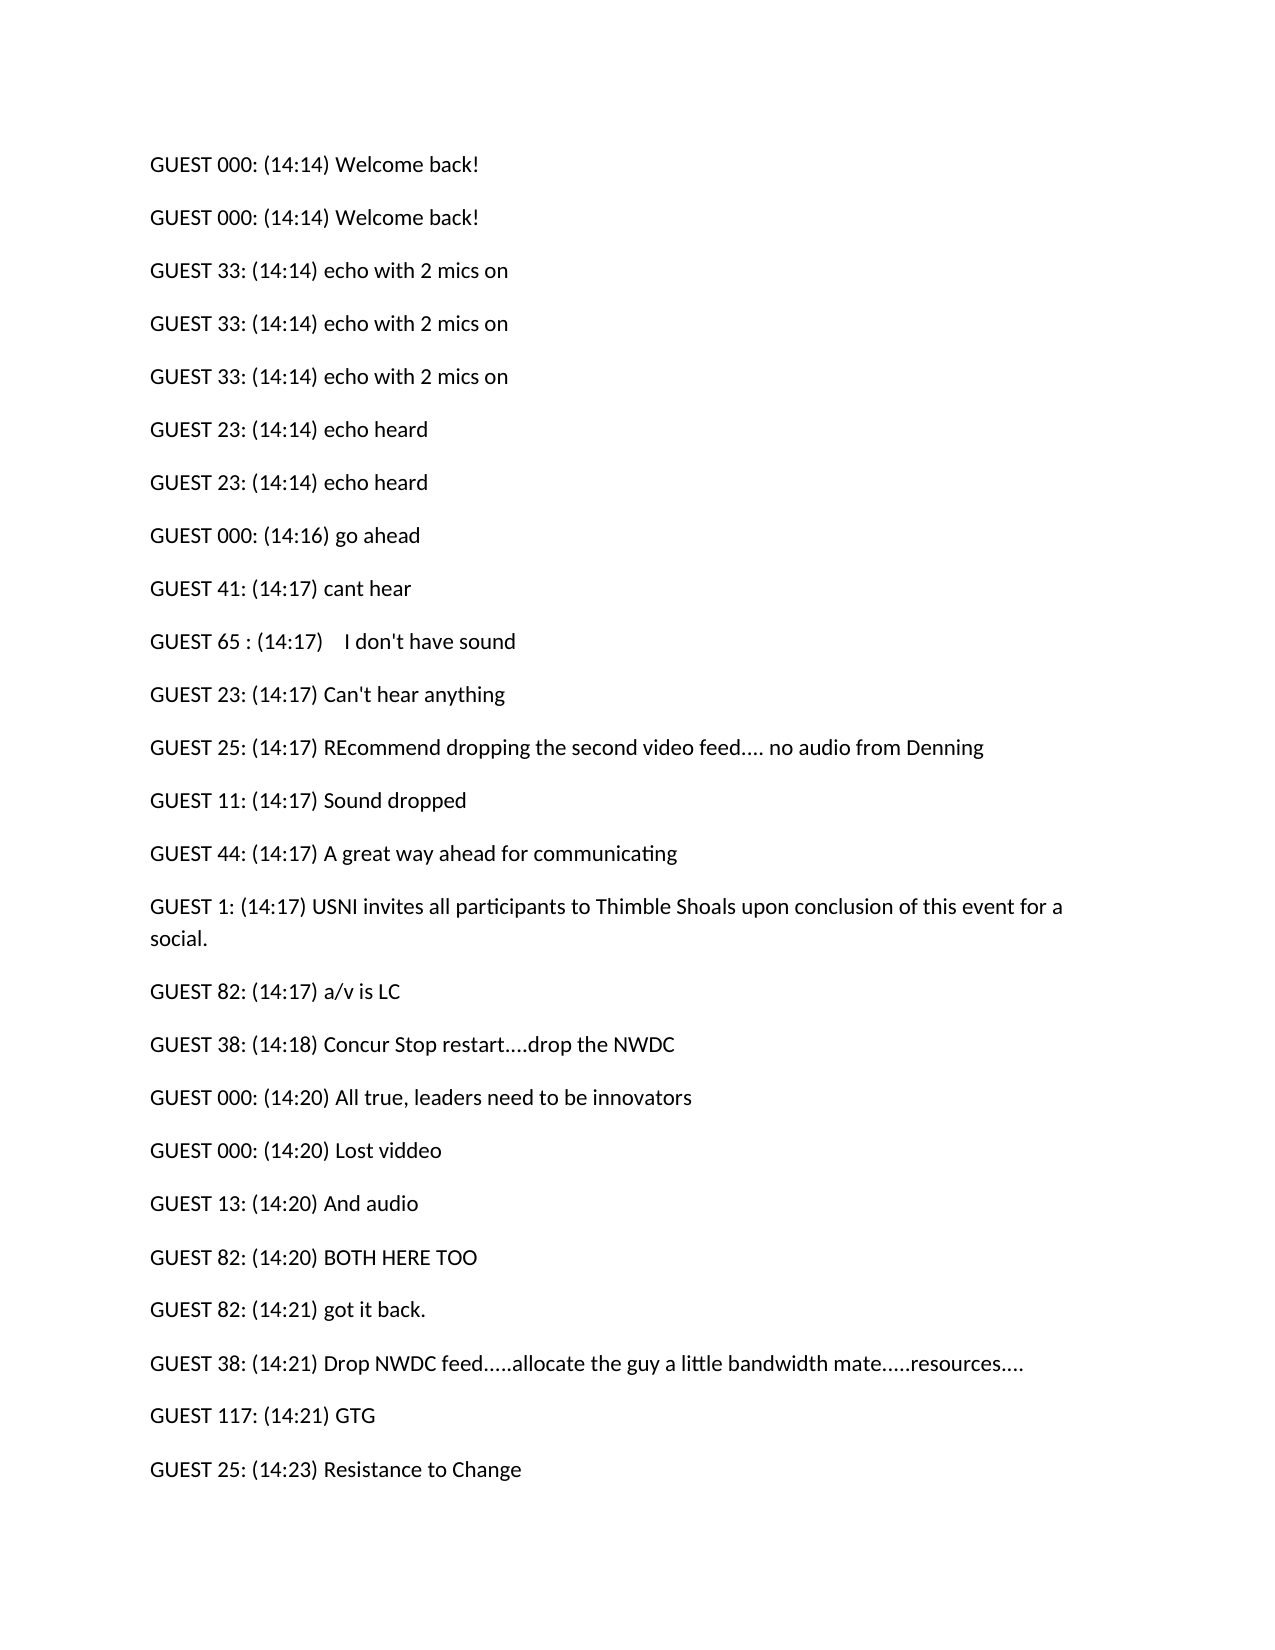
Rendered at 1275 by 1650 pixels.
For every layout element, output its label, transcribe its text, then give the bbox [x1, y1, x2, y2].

text GUEST 000: (14:16) go ahead [150, 521, 1125, 549]
text GUEST 23: (14:14) echo heard [150, 468, 1125, 496]
text GUEST 23: (14:17) Can't hear anything [150, 680, 1125, 708]
text GUEST 65 : (14:17) I don't have sound [150, 627, 1125, 655]
text GUEST 38: (14:18) Concur Stop restart....drop the NWDC [150, 1031, 1125, 1058]
text GUEST 13: (14:20) And audio [150, 1189, 1125, 1218]
text GUEST 38: (14:21) Drop NWDC feed.....allocate the guy a little bandwidth mate.....resources.... [150, 1349, 1125, 1377]
text GUEST 82: (14:17) a/v is LC [150, 977, 1125, 1006]
text GUEST 000: (14:20) All true, leaders need to be innovators [150, 1083, 1125, 1112]
text GUEST 82: (14:21) got it back. [150, 1296, 1125, 1324]
text GUEST 1: (14:17) USNI invites all participants to Thimble Shoals upon conclusion of this event for a social. [150, 892, 1125, 952]
text GUEST 82: (14:20) BOTH HERE TOO [150, 1243, 1125, 1271]
text GUEST 41: (14:17) cant hear [150, 574, 1125, 602]
text GUEST 33: (14:14) echo with 2 mics on [150, 362, 1125, 390]
text GUEST 23: (14:14) echo heard [150, 415, 1125, 443]
text GUEST 117: (14:21) GTG [150, 1402, 1125, 1430]
text GUEST 11: (14:17) Sound dropped [150, 786, 1125, 814]
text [150, 150, 1125, 178]
text GUEST 33: (14:14) echo with 2 mics on [150, 309, 1125, 337]
text GUEST 000: (14:14) Welcome back! [150, 203, 1125, 231]
text GUEST 33: (14:14) echo with 2 mics on [150, 256, 1125, 284]
text GUEST 25: (14:17) REcommend dropping the second video feed.... no audio from Denning [150, 733, 1125, 761]
text GUEST 44: (14:17) A great way ahead for communicating [150, 839, 1125, 867]
text GUEST 000: (14:20) Lost viddeo [150, 1137, 1125, 1164]
text GUEST 25: (14:23) Resistance to Change [150, 1455, 1125, 1483]
